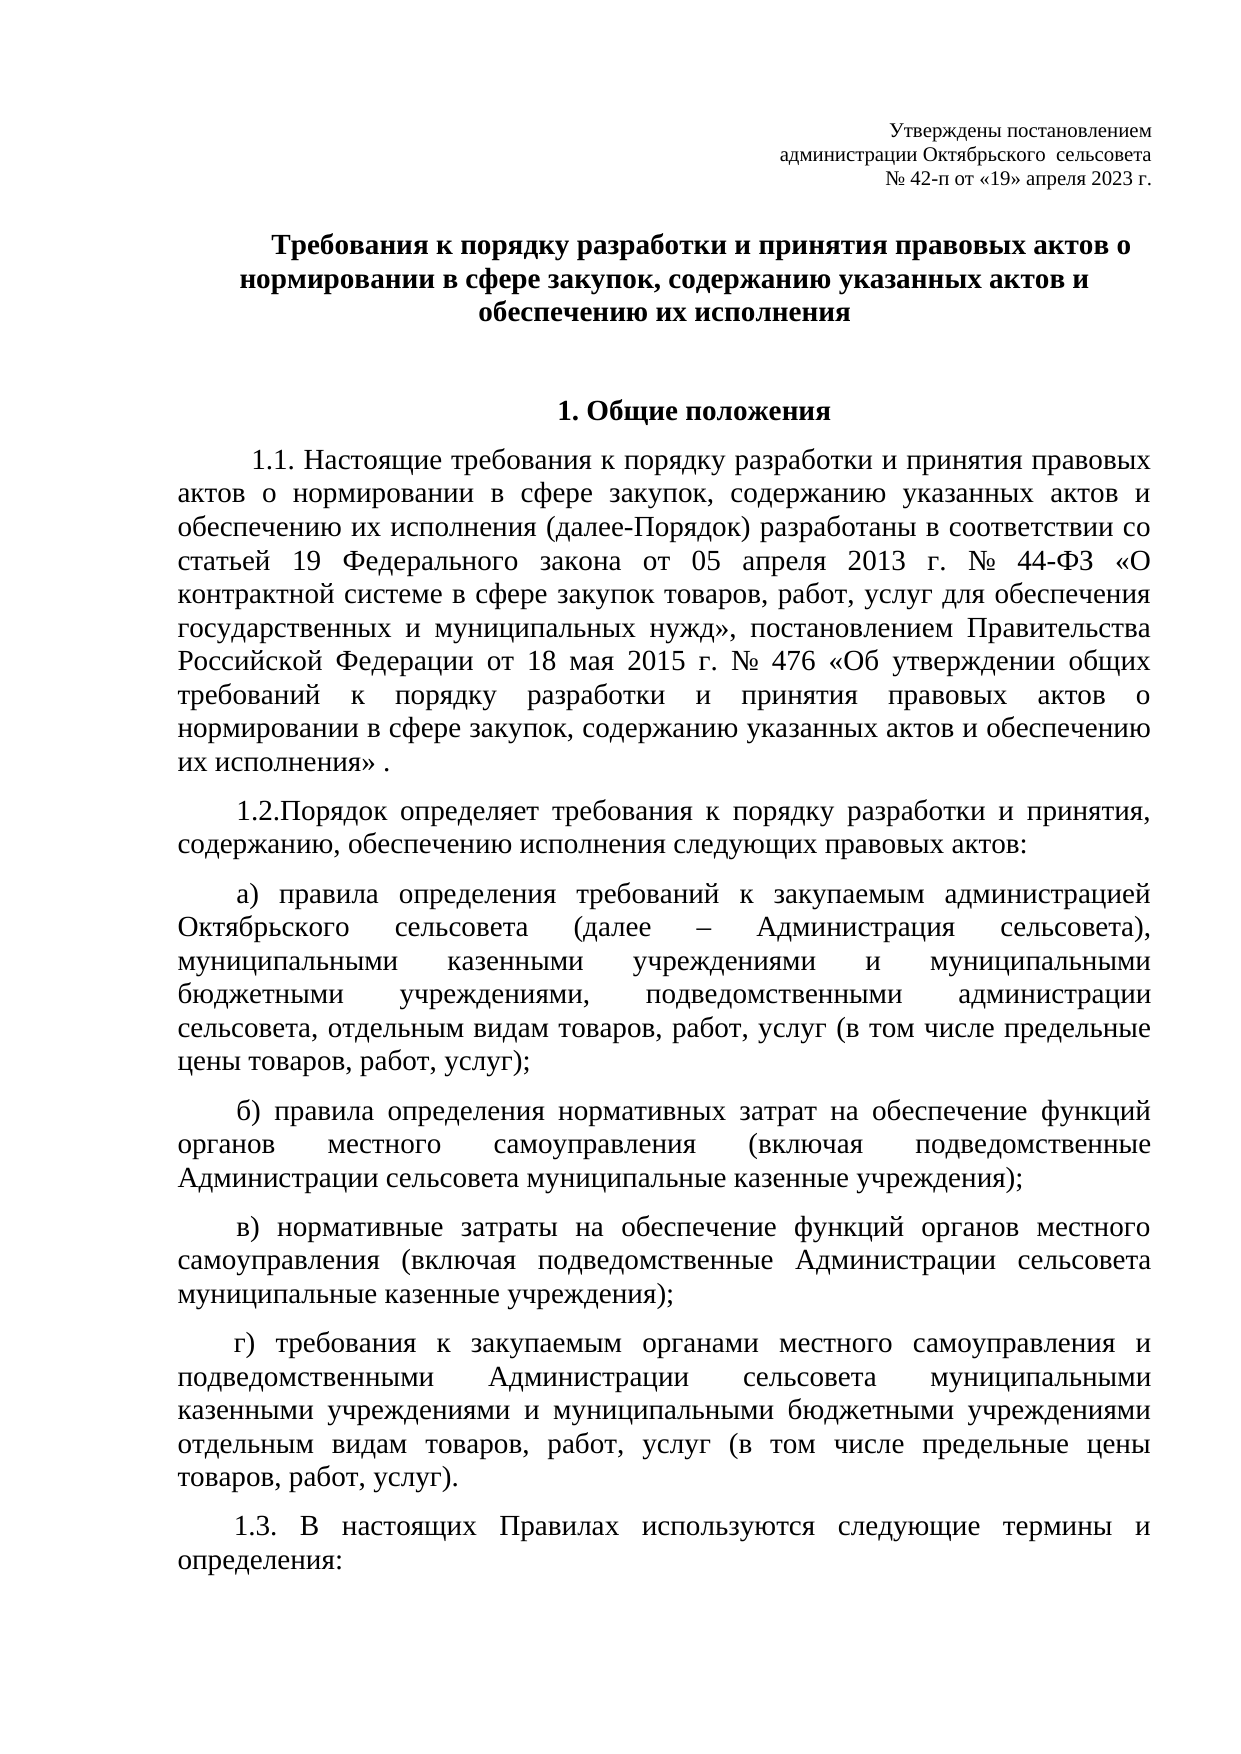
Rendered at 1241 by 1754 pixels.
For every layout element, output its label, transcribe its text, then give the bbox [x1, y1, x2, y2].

text 1.2.Порядок определяет требования к порядку разработки и принятия, содержанию, обеспечению исполнения следующих правовых актов: [177, 793, 1152, 860]
text Утверждены постановлением [177, 118, 1152, 142]
text в) нормативные затраты на обеспечение функций органов местного самоуправления (включая подведомственные Администрации сельсовета муниципальные казенные учреждения); [177, 1209, 1152, 1309]
text г) требования к закупаемым органами местного самоуправления и подведомственными Администрации сельсовета муниципальными казенными учреждениями и муниципальными бюджетными учреждениями отдельным видам товаров, работ, услуг (в том числе предельные цены товаров, работ, услуг). [177, 1325, 1152, 1493]
text 1.3. В настоящих Правилах используются следующие термины и определения: [177, 1508, 1152, 1576]
text Требования к порядку разработки и принятия правовых актов о нормировании в сфере закупок, содержанию указанных актов и обеспечению их исполнения [177, 227, 1152, 328]
text администрации Октябрьского сельсовета [177, 142, 1152, 166]
text 1.1. Настоящие требования к порядку разработки и принятия правовых актов о нормировании в сфере закупок, содержанию указанных актов и обеспечению их исполнения (далее-Порядок) разработаны в соответствии со статьей 19 Федерального закона от 05 апреля 2013 г. № 44-ФЗ «О контрактной системе в сфере закупок товаров, работ, услуг для обеспечения государственных и муниципальных нужд», постановлением Правительства Российской Федерации от 18 мая 2015 г. № 476 «Об утверждении общих требований к порядку разработки и принятия правовых актов о нормировании в сфере закупок, содержанию указанных актов и обеспечению их исполнения» . [177, 442, 1152, 777]
text № 42-п от «19» апреля 2023 г. [177, 166, 1152, 190]
text а) правила определения требований к закупаемым администрацией Октябрьского сельсовета (далее – Администрация сельсовета), муниципальными казенными учреждениями и муниципальными бюджетными учреждениями, подведомственными администрации сельсовета, отдельным видам товаров, работ, услуг (в том числе предельные цены товаров, работ, услуг); [177, 876, 1152, 1077]
text б) правила определения нормативных затрат на обеспечение функций органов местного самоуправления (включая подведомственные Администрации сельсовета муниципальные казенные учреждения); [177, 1093, 1152, 1193]
text 1. Общие положения [177, 393, 1152, 426]
